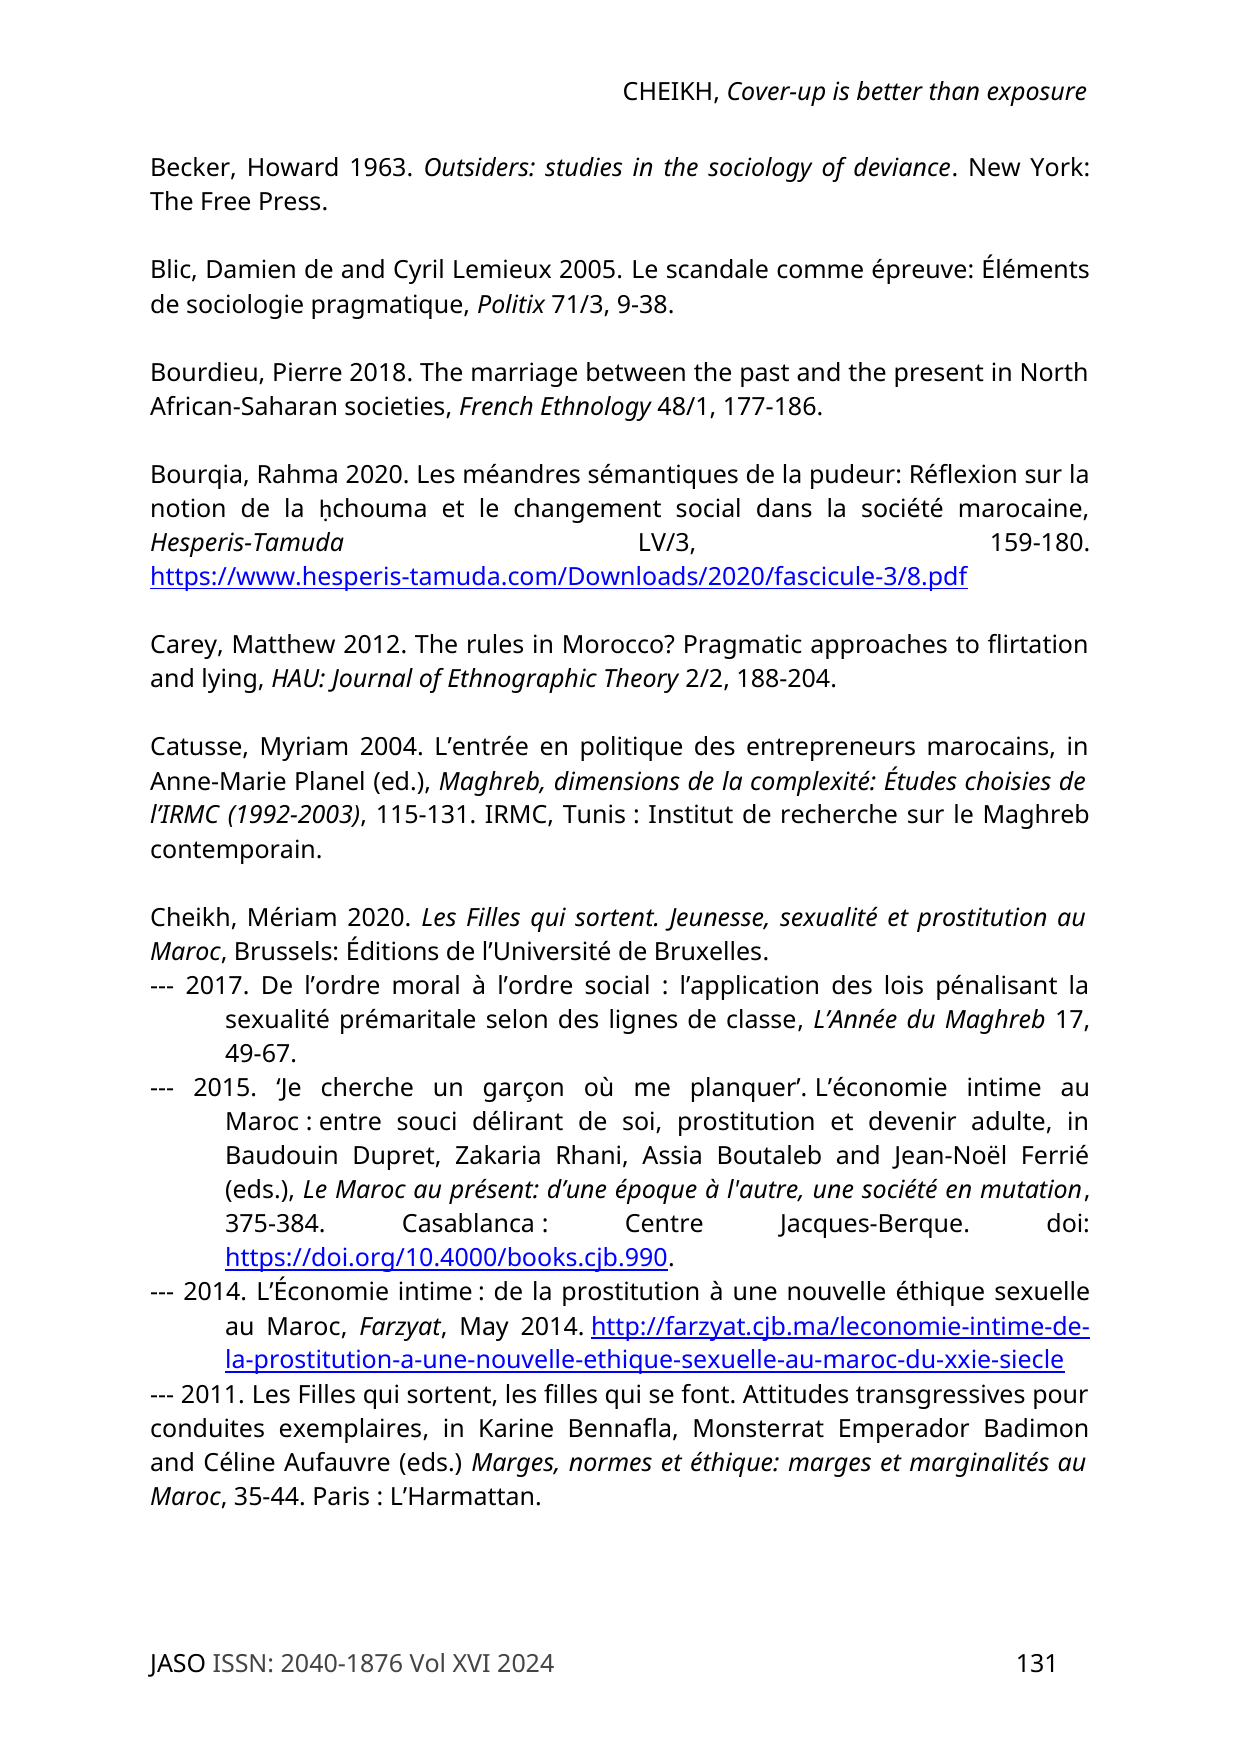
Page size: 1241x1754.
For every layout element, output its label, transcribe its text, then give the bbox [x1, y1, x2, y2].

text Cheikh, Mériam 2020. Les Filles qui sortent. Jeunesse, sexualité et prostitution au Maroc, Brussels: Éditions de l’Université de Bruxelles. [150, 899, 1090, 967]
text --- 2017. De l’ordre moral à l’ordre social : l’application des lois pénalisant la sexualité prémaritale selon des lignes de classe, L’Année du Maghreb 17, 49-67. [150, 967, 1090, 1070]
text Blic, Damien de and Cyril Lemieux 2005. Le scandale comme épreuve: Éléments de sociologie pragmatique, Politix 71/3, 9-38. [150, 252, 1090, 320]
text --- 2011. Les Filles qui sortent, les filles qui se font. Attitudes transgressives pour conduites exemplaires, in Karine Bennafla, Monsterrat Emperador Badimon and Céline Aufauvre (eds.) Marges, normes et éthique: marges et marginalités au Maroc, 35-44. Paris : L’Harmattan. [150, 1376, 1090, 1512]
text Becker, Howard 1963. Outsiders: studies in the sociology of deviance. New York: The Free Press. [150, 150, 1090, 218]
text Catusse, Myriam 2004. L’entrée en politique des entrepreneurs marocains, in Anne-Marie Planel (ed.), Maghreb, dimensions de la complexité: Études choisies de l’IRMC (1992-2003), 115-131. IRMC, Tunis : Institut de recherche sur le Maghreb contemporain. [150, 729, 1090, 865]
text --- 2015. ‘Je cherche un garçon où me planquer’. L’économie intime au Maroc : entre souci délirant de soi, prostitution et devenir adulte, in Baudouin Dupret, Zakaria Rhani, Assia Boutaleb and Jean-Noël Ferrié (eds.), Le Maroc au présent: d’une époque à l'autre, une société en mutation, 375-384. Casablanca : Centre Jacques-Berque. doi: https://doi.org/10.4000/books.cjb.990. [150, 1070, 1090, 1274]
text --- 2014. L’Économie intime : de la prostitution à une nouvelle éthique sexuelle au Maroc, Farzyat, May 2014. http://farzyat.cjb.ma/leconomie-intime-de-la-prostitution-a-une-nouvelle-ethique-sexuelle-au-maroc-du-xxie-siecle [150, 1274, 1090, 1376]
text Bourqia, Rahma 2020. Les méandres sémantiques de la pudeur: Réflexion sur la notion de la ḥchouma et le changement social dans la société marocaine, Hesperis-Tamuda LV/3, 159-180. https://www.hesperis-tamuda.com/Downloads/2020/fascicule-3/8.pdf [150, 457, 1090, 593]
text Bourdieu, Pierre 2018. The marriage between the past and the present in North African-Saharan societies, French Ethnology 48/1, 177-186. [150, 354, 1090, 422]
text Carey, Matthew 2012. The rules in Morocco? Pragmatic approaches to flirtation and lying, HAU: Journal of Ethnographic Theory 2/2, 188-204. [150, 627, 1090, 695]
